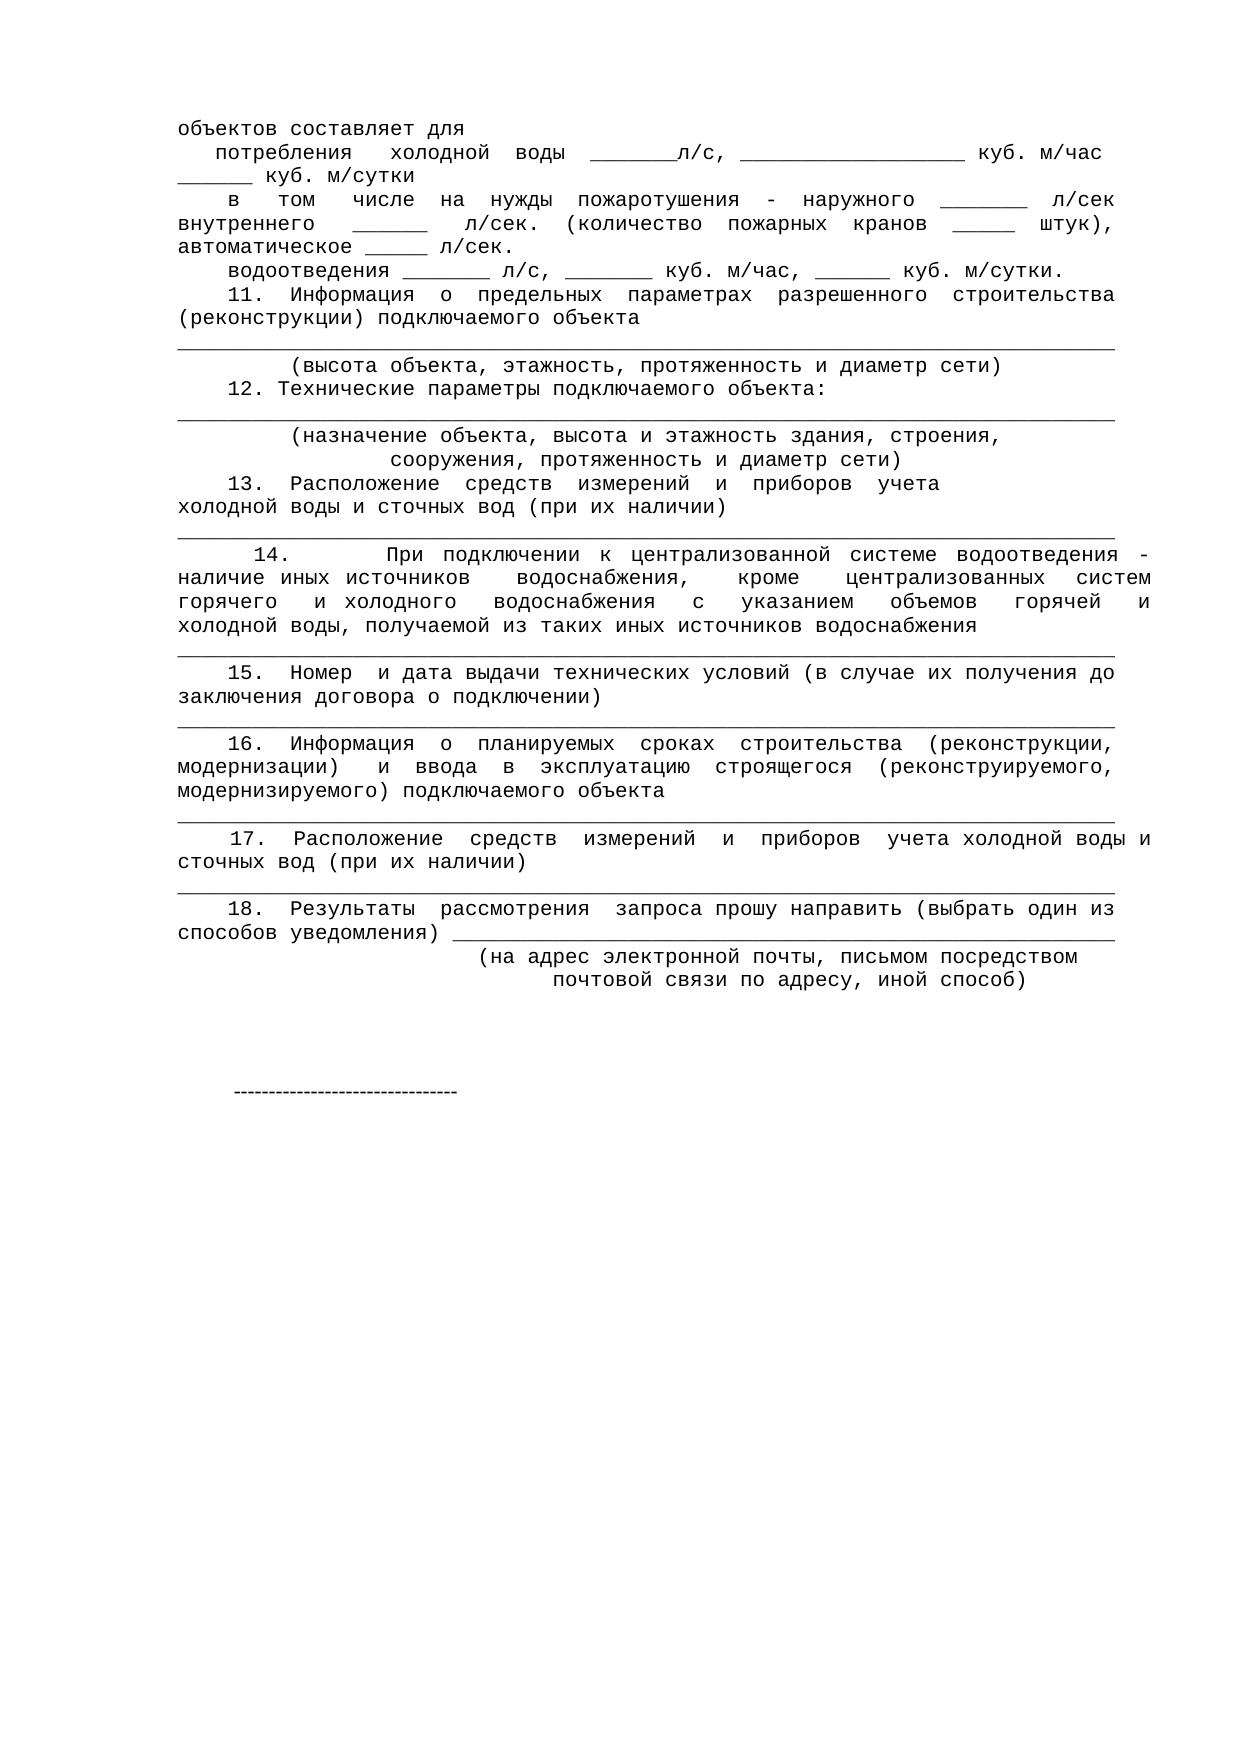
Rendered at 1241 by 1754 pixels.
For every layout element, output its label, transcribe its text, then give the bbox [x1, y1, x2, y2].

text способов уведомления) _____________________________________________________ [177, 922, 1152, 946]
text ___________________________________________________________________________ [177, 709, 1152, 733]
text сооружения, протяженность и диаметр сети) [177, 449, 1152, 473]
text внутреннего ______ л/сек. (количество пожарных кранов _____ штук), [177, 213, 1152, 236]
text ___________________________________________________________________________ [177, 804, 1152, 827]
text 12. Технические параметры подключаемого объекта: [177, 378, 1152, 402]
text 11. Информация о предельных параметрах разрешенного строительства [177, 284, 1152, 307]
text заключения договора о подключении) [177, 686, 1152, 709]
text холодной воды и сточных вод (при их наличии) [177, 496, 1152, 520]
text водоотведения _______ л/с, _______ куб. м/час, ______ куб. м/сутки. [177, 260, 1152, 284]
text модернизируемого) подключаемого объекта [177, 780, 1152, 804]
text (назначение объекта, высота и этажность здания, строения, [177, 426, 1152, 449]
text ___________________________________________________________________________ [177, 402, 1152, 426]
text 13. Расположение средств измерений и приборов учета [177, 473, 1152, 496]
text 18. Результаты рассмотрения запроса прошу направить (выбрать один из [177, 898, 1152, 922]
text автоматическое _____ л/сек. [177, 236, 1152, 260]
text (высота объекта, этажность, протяженность и диаметр сети) [177, 354, 1152, 378]
text ______ куб. м/сутки [177, 165, 1152, 189]
text ___________________________________________________________________________ [177, 331, 1152, 354]
text 15. Номер и дата выдачи технических условий (в случае их получения до [177, 662, 1152, 686]
text (реконструкции) подключаемого объекта [177, 307, 1152, 331]
text ___________________________________________________________________________ [177, 520, 1152, 544]
text потребления холодной воды _______л/с, __________________ куб. м/час [177, 142, 1152, 165]
text 14. При подключении к централизованной системе водоотведения - наличие иных источников водоснабжения, кроме централизованных систем горячего и холодного водоснабжения с указанием объемов горячей и холодной воды, получаемой из таких иных источников водоснабжения [177, 544, 1152, 638]
text 16. Информация о планируемых сроках строительства (реконструкции, [177, 733, 1152, 757]
text в том числе на нужды пожаротушения - наружного _______ л/сек [177, 189, 1152, 213]
text объектов составляет для [177, 118, 1152, 142]
text ___________________________________________________________________________ [177, 638, 1152, 662]
text 17. Расположение средств измерений и приборов учета холодной воды и сточных вод (при их наличии) [177, 827, 1152, 875]
text (на адрес электронной почты, письмом посредством [177, 946, 1152, 969]
text -------------------------------- [177, 1077, 1152, 1105]
text ___________________________________________________________________________ [177, 875, 1152, 898]
text почтовой связи по адресу, иной способ) [177, 969, 1152, 993]
text модернизации) и ввода в эксплуатацию строящегося (реконструируемого, [177, 757, 1152, 780]
